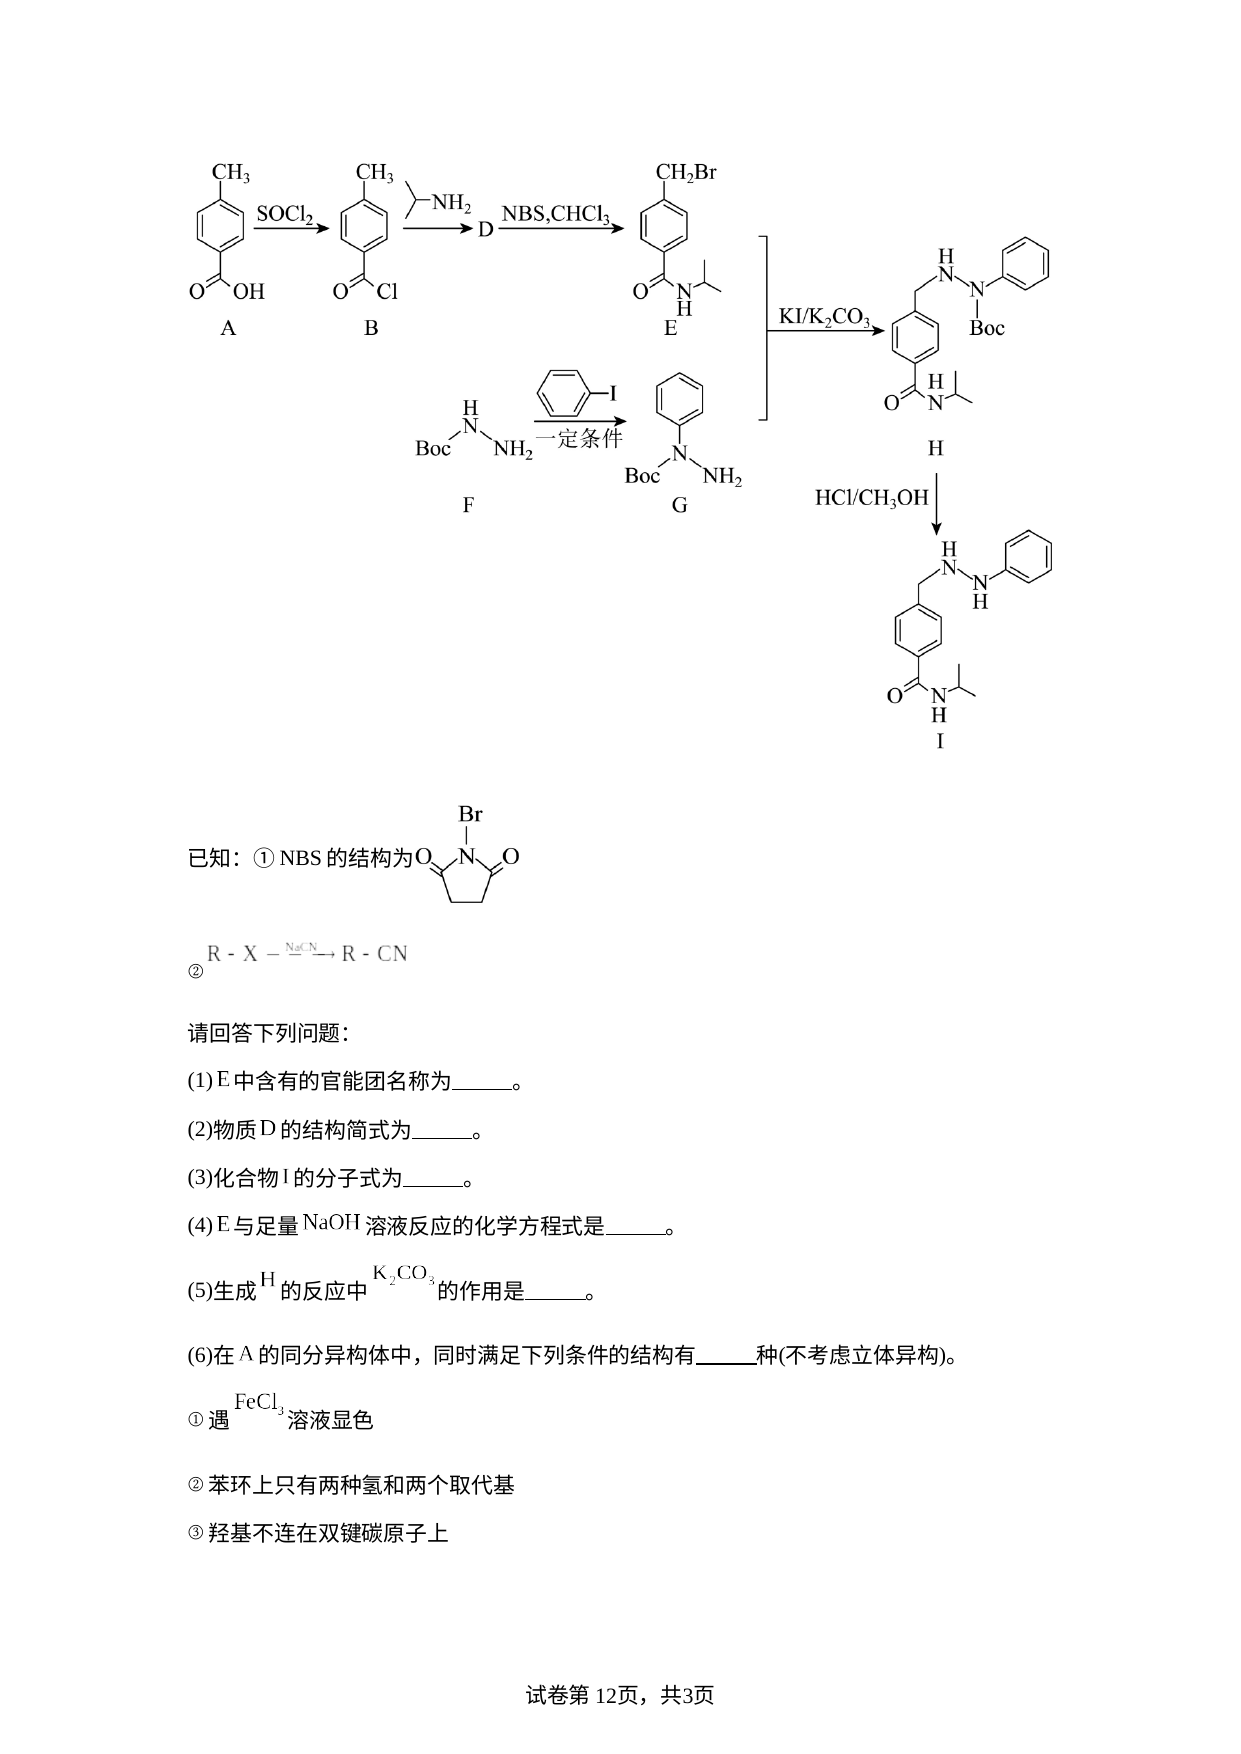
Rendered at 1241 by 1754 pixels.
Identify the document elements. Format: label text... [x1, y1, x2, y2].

text (1)中含有的官能团名称为 。 [187, 1064, 1053, 1096]
text (4)与足量溶液反应的化学方程式是 。 [187, 1209, 1053, 1241]
text (3)化合物的分子式为 。 [187, 1161, 1053, 1193]
text (5)生成的反应中的作用是 。 [187, 1257, 1053, 1322]
text (6)在的同分异构体中，同时满足下列条件的结构有 种(不考虑立体异构)。 [187, 1338, 1053, 1371]
picture [187, 162, 1053, 750]
text ② [187, 938, 1053, 1003]
text 已知：①NBS的结构为 [187, 792, 1053, 922]
text (2)物质的结构简式为 。 [187, 1112, 1053, 1145]
picture [413, 803, 520, 905]
text ②苯环上只有两种氢和两个取代基 [187, 1467, 1053, 1500]
text 请回答下列问题： [187, 1016, 1053, 1048]
text ①遇溶液显色 [187, 1386, 1053, 1451]
text ③羟基不连在双键碳原子上 [187, 1516, 1053, 1548]
